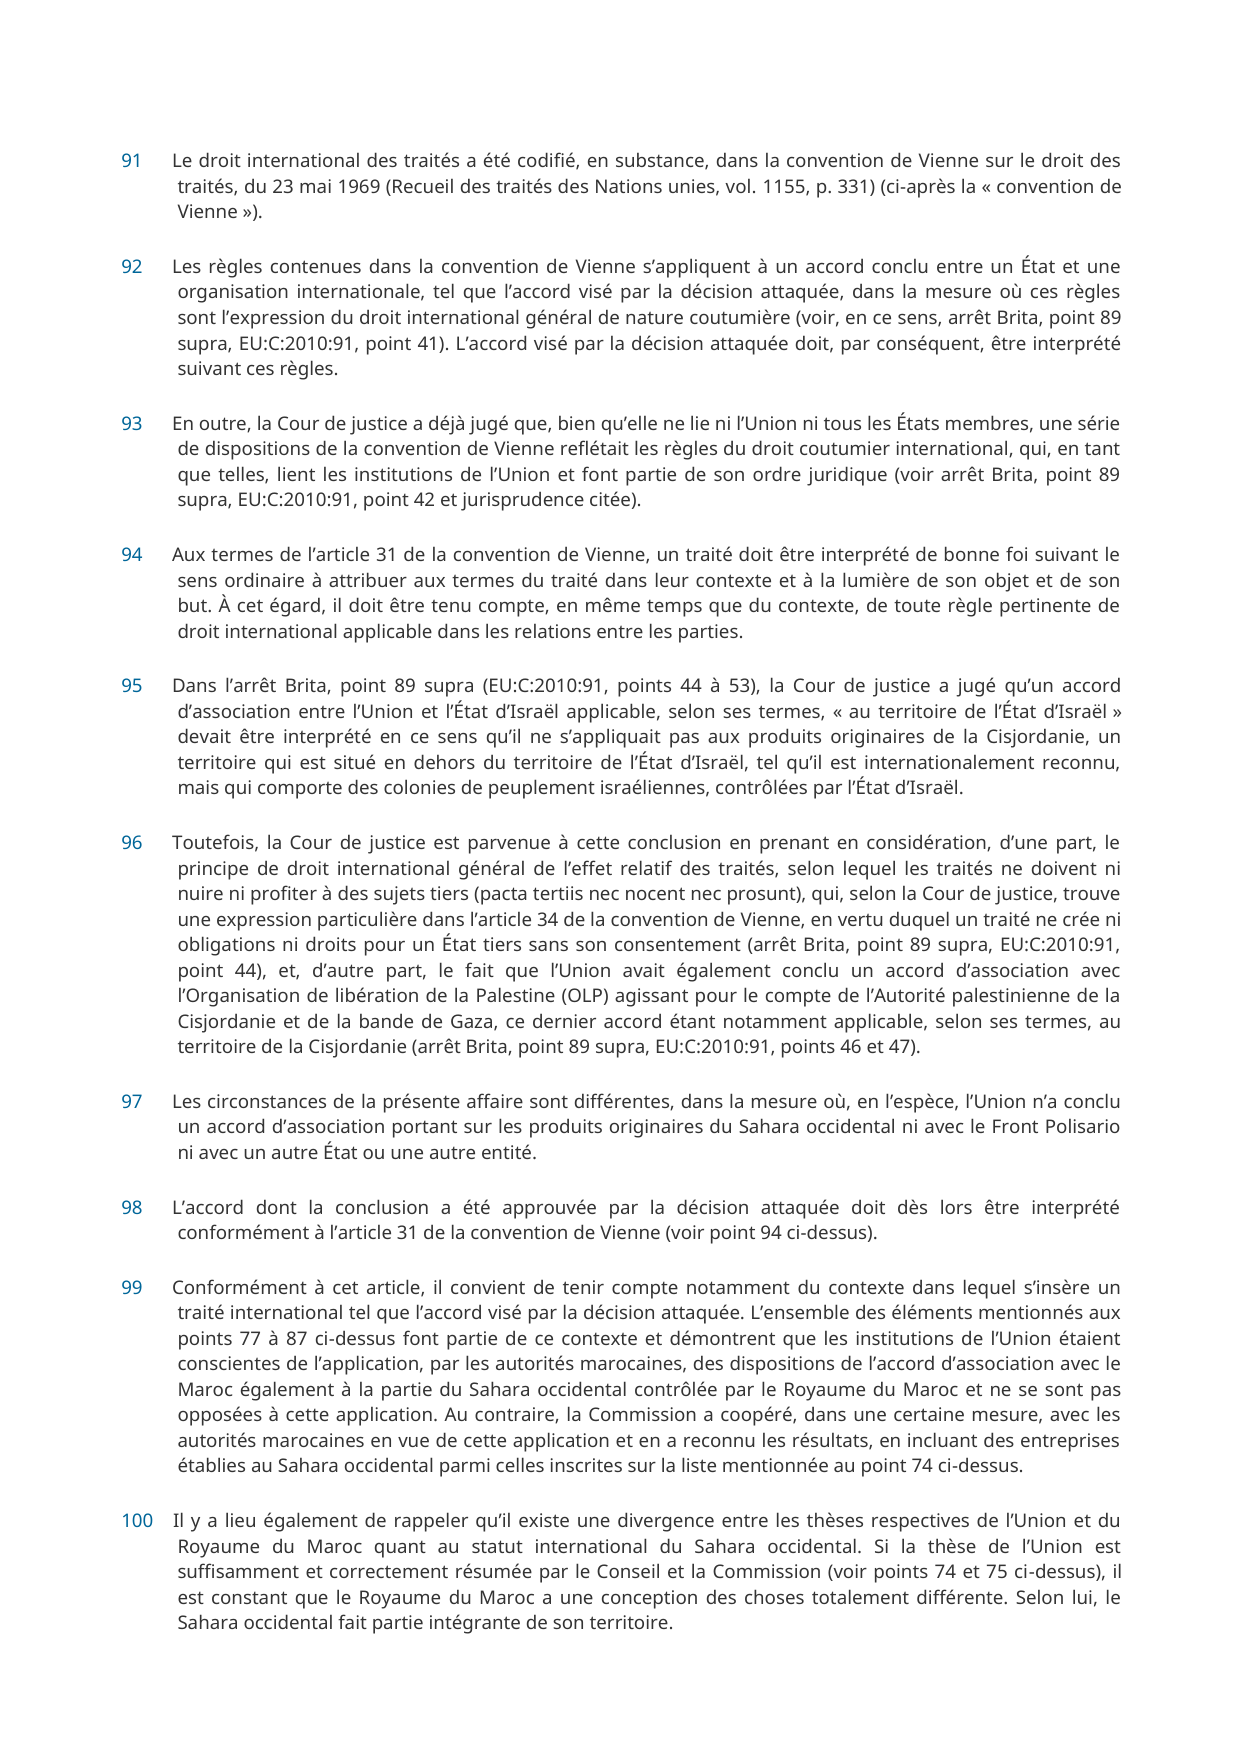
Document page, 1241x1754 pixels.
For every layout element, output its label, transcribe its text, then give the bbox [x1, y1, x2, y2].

text 95 Dans l’arrêt Brita, point 89 supra (EU:C:2010:91, points 44 à 53), la Cour de justice a jugé qu’un accord d’association entre l’Union et l’État d’Israël applicable, selon ses termes, « au territoire de l’État d’Israël » devait être interprété en ce sens qu’il ne s’appliquait pas aux produits originaires de la Cisjordanie, un territoire qui est situé en dehors du territoire de l’État d’Israël, tel qu’il est internationalement reconnu, mais qui comporte des colonies de peuplement israéliennes, contrôlées par l’État d’Israël. [121, 673, 1122, 800]
text 93 En outre, la Cour de justice a déjà jugé que, bien qu’elle ne lie ni l’Union ni tous les États membres, une série de dispositions de la convention de Vienne reflétait les règles du droit coutumier international, qui, en tant que telles, lient les institutions de l’Union et font partie de son ordre juridique (voir arrêt Brita, point 89 supra, EU:C:2010:91, point 42 et jurisprudence citée). [121, 410, 1122, 512]
text 97 Les circonstances de la présente affaire sont différentes, dans la mesure où, en l’espèce, l’Union n’a conclu un accord d’association portant sur les produits originaires du Sahara occidental ni avec le Front Polisario ni avec un autre État ou une autre entité. [121, 1088, 1122, 1165]
text 94 Aux termes de l’article 31 de la convention de Vienne, un traité doit être interprété de bonne foi suivant le sens ordinaire à attribuer aux termes du traité dans leur contexte et à la lumière de son objet et de son but. À cet égard, il doit être tenu compte, en même temps que du contexte, de toute règle pertinente de droit international applicable dans les relations entre les parties. [121, 541, 1122, 643]
text 96 Toutefois, la Cour de justice est parvenue à cette conclusion en prenant en considération, d’une part, le principe de droit international général de l’effet relatif des traités, selon lequel les traités ne doivent ni nuire ni profiter à des sujets tiers (pacta tertiis nec nocent nec prosunt), qui, selon la Cour de justice, trouve une expression particulière dans l’article 34 de la convention de Vienne, en vertu duquel un traité ne crée ni obligations ni droits pour un État tiers sans son consentement (arrêt Brita, point 89 supra, EU:C:2010:91, point 44), et, d’autre part, le fait que l’Union avait également conclu un accord d’association avec l’Organisation de libération de la Palestine (OLP) agissant pour le compte de l’Autorité palestinienne de la Cisjordanie et de la bande de Gaza, ce dernier accord étant notamment applicable, selon ses termes, au territoire de la Cisjordanie (arrêt Brita, point 89 supra, EU:C:2010:91, points 46 et 47). [121, 829, 1122, 1059]
text 98 L’accord dont la conclusion a été approuvée par la décision attaquée doit dès lors être interprété conformément à l’article 31 de la convention de Vienne (voir point 94 ci-dessus). [121, 1194, 1122, 1245]
text 100 Il y a lieu également de rappeler qu’il existe une divergence entre les thèses respectives de l’Union et du Royaume du Maroc quant au statut international du Sahara occidental. Si la thèse de l’Union est suffisamment et correctement résumée par le Conseil et la Commission (voir points 74 et 75 ci-dessus), il est constant que le Royaume du Maroc a une conception des choses totalement différente. Selon lui, le Sahara occidental fait partie intégrante de son territoire. [121, 1507, 1122, 1635]
text 99 Conformément à cet article, il convient de tenir compte notamment du contexte dans lequel s’insère un traité international tel que l’accord visé par la décision attaquée. L’ensemble des éléments mentionnés aux points 77 à 87 ci-dessus font partie de ce contexte et démontrent que les institutions de l’Union étaient conscientes de l’application, par les autorités marocaines, des dispositions de l’accord d’association avec le Maroc également à la partie du Sahara occidental contrôlée par le Royaume du Maroc et ne se sont pas opposées à cette application. Au contraire, la Commission a coopéré, dans une certaine mesure, avec les autorités marocaines en vue de cette application et en a reconnu les résultats, en incluant des entreprises établies au Sahara occidental parmi celles inscrites sur la liste mentionnée au point 74 ci-dessus. [121, 1274, 1122, 1478]
text 91 Le droit international des traités a été codifié, en substance, dans la convention de Vienne sur le droit des traités, du 23 mai 1969 (Recueil des traités des Nations unies, vol. 1155, p. 331) (ci-après la « convention de Vienne »). [121, 148, 1122, 224]
text 92 Les règles contenues dans la convention de Vienne s’appliquent à un accord conclu entre un État et une organisation internationale, tel que l’accord visé par la décision attaquée, dans la mesure où ces règles sont l’expression du droit international général de nature coutumière (voir, en ce sens, arrêt Brita, point 89 supra, EU:C:2010:91, point 41). L’accord visé par la décision attaquée doit, par conséquent, être interprété suivant ces règles. [121, 253, 1122, 381]
